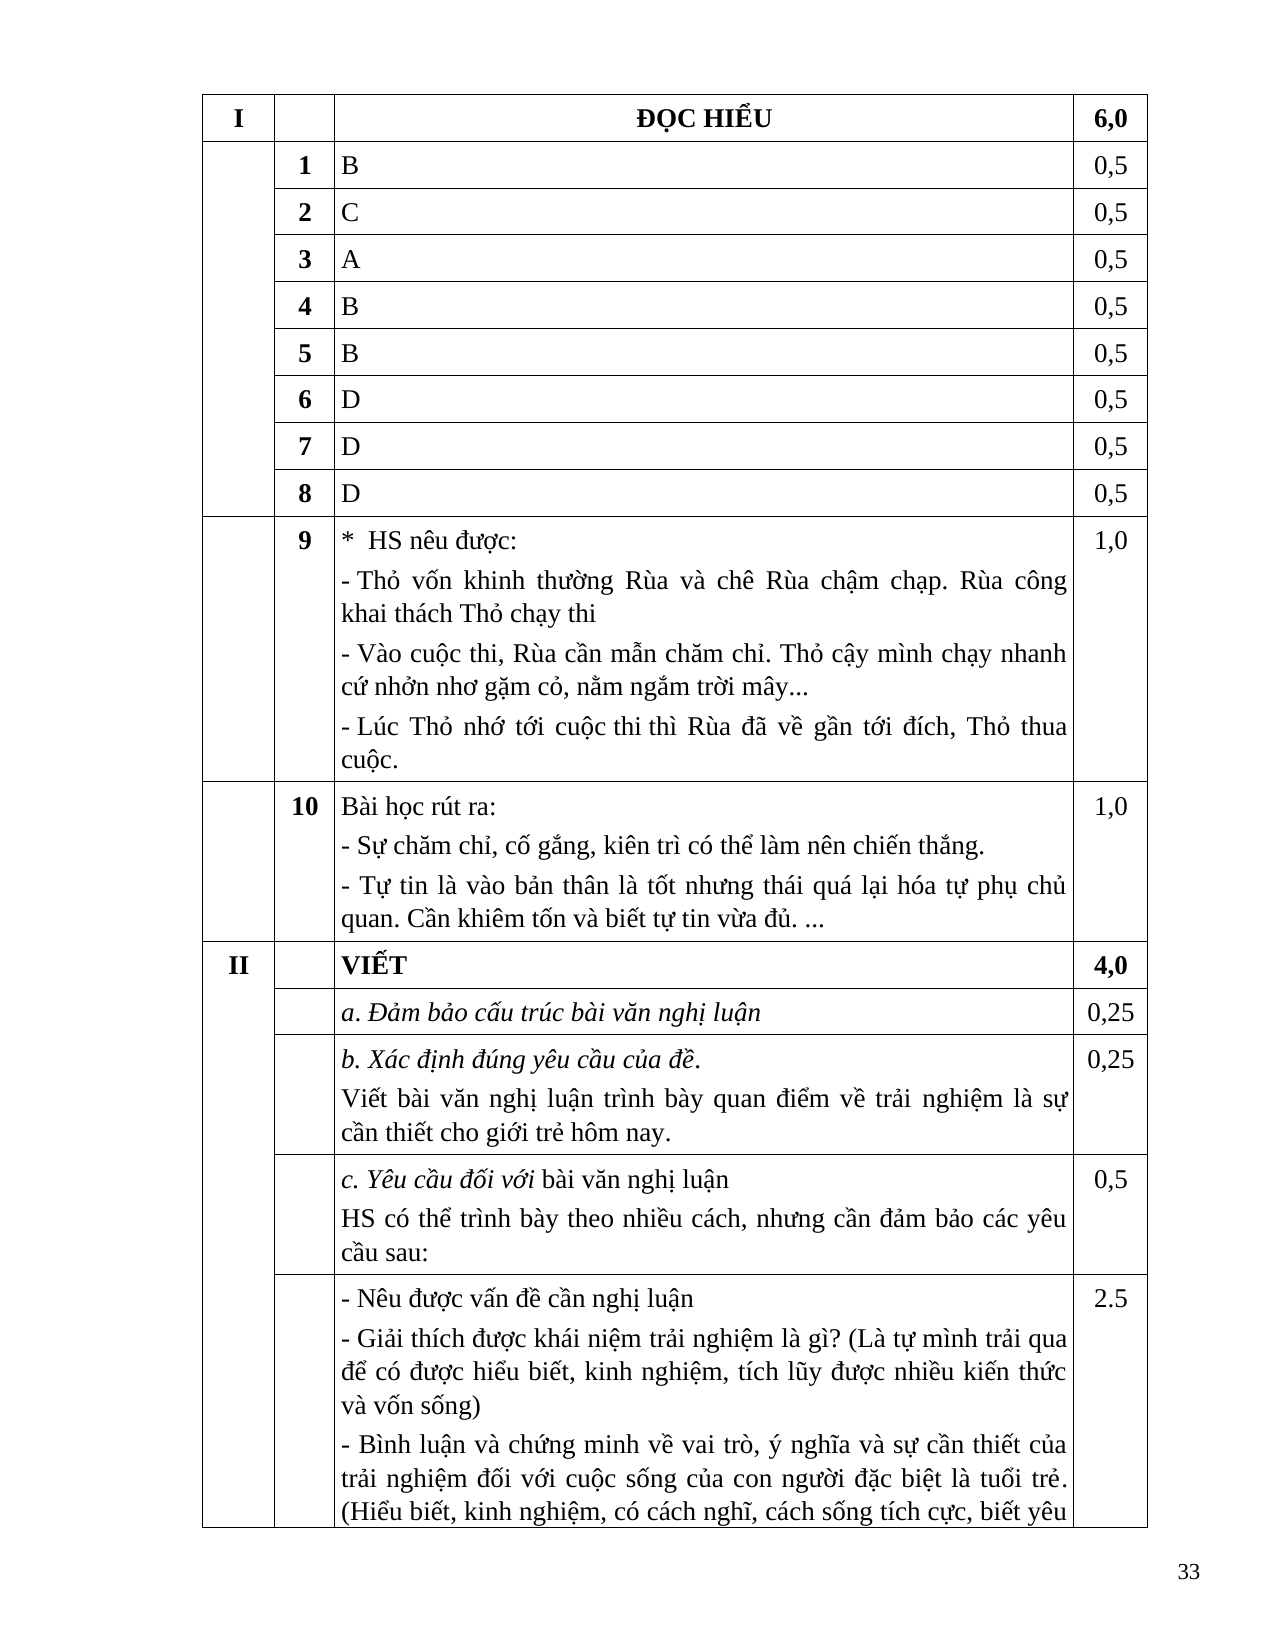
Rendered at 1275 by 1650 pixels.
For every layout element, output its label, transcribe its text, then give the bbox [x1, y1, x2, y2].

table_cell * HS nêu được: - Thỏ vốn khinh thường Rùa và chê Rùa chậm chạp. Rùa công khai thách Thỏ chạy thi - Vào cuộc thi, Rùa cần mẫn chăm chỉ. Thỏ cậy mình chạy nhanh cứ nhởn nhơ gặm cỏ, nằm ngắm trời mây... - Lúc Thỏ nhớ tới cuộc thi thì Rùa đã về gần tới đích, Thỏ thua cuộc. [335, 517, 1073, 781]
table_cell c. Yêu cầu đối với bài văn nghị luận HS có thể trình bày theo nhiều cách, nhưng cần đảm bảo các yêu cầu sau: [335, 1155, 1073, 1274]
table_cell [203, 517, 274, 781]
table_cell B [335, 329, 1073, 375]
table_cell I [203, 95, 274, 141]
table_cell 0,25 [1074, 989, 1147, 1034]
table_cell [203, 142, 274, 516]
table_cell 10 [275, 782, 334, 941]
table_cell 0,5 [1074, 189, 1147, 234]
table_cell B [335, 142, 1073, 187]
table_cell Bài học rút ra: - Sự chăm chỉ, cố gắng, kiên trì có thể làm nên chiến thắng. - Tự tin là vào bản thân là tốt nhưng thái quá lại hóa tự phụ chủ quan. Cần khiêm tốn và biết tự tin vừa đủ. ... [335, 782, 1073, 941]
table_cell A [335, 235, 1073, 281]
table_cell [275, 989, 334, 1034]
table_cell 2 [275, 189, 334, 234]
table_cell II [203, 942, 274, 1527]
table_cell D [335, 376, 1073, 422]
table_cell 0,5 [1074, 235, 1147, 281]
table_cell [275, 942, 334, 987]
table_cell 0,5 [1074, 1155, 1147, 1274]
table_cell 3 [275, 235, 334, 281]
table_cell 6,0 [1074, 95, 1147, 141]
table_cell D [335, 470, 1073, 516]
table_cell 4,0 [1074, 942, 1147, 987]
table_cell 5 [275, 329, 334, 375]
table_cell 6 [275, 376, 334, 422]
table_cell 8 [275, 470, 334, 516]
table_cell b. Xác định đúng yêu cầu của đề. Viết bài văn nghị luận trình bày quan điểm về trải nghiệm là sự cần thiết cho giới trẻ hôm nay. [335, 1035, 1073, 1154]
table_cell 2.5 [1074, 1275, 1147, 1527]
table_cell 0,5 [1074, 376, 1147, 422]
table_cell [203, 782, 274, 941]
table_cell 0,5 [1074, 329, 1147, 375]
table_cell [335, 1275, 1073, 1527]
table_cell [275, 1035, 334, 1154]
table_cell D [335, 423, 1073, 469]
table_cell 0,5 [1074, 470, 1147, 516]
table_cell 0,5 [1074, 282, 1147, 328]
table_cell C [335, 189, 1073, 234]
table_cell [275, 1275, 334, 1527]
table_cell ĐỌC HIỂU [335, 95, 1073, 141]
table_cell VIẾT [335, 942, 1073, 987]
table_cell 1,0 [1074, 517, 1147, 781]
table_cell 9 [275, 517, 334, 781]
table_cell a. Đảm bảo cấu trúc bài văn nghị luận [335, 989, 1073, 1034]
table_cell 0,5 [1074, 423, 1147, 469]
table_cell [275, 95, 334, 141]
table_cell [275, 1155, 334, 1274]
table_cell B [335, 282, 1073, 328]
table_cell 1 [275, 142, 334, 187]
table_cell 4 [275, 282, 334, 328]
table_cell 7 [275, 423, 334, 469]
table_cell 1,0 [1074, 782, 1147, 941]
table_cell 0,5 [1074, 142, 1147, 187]
table_cell 0,25 [1074, 1035, 1147, 1154]
